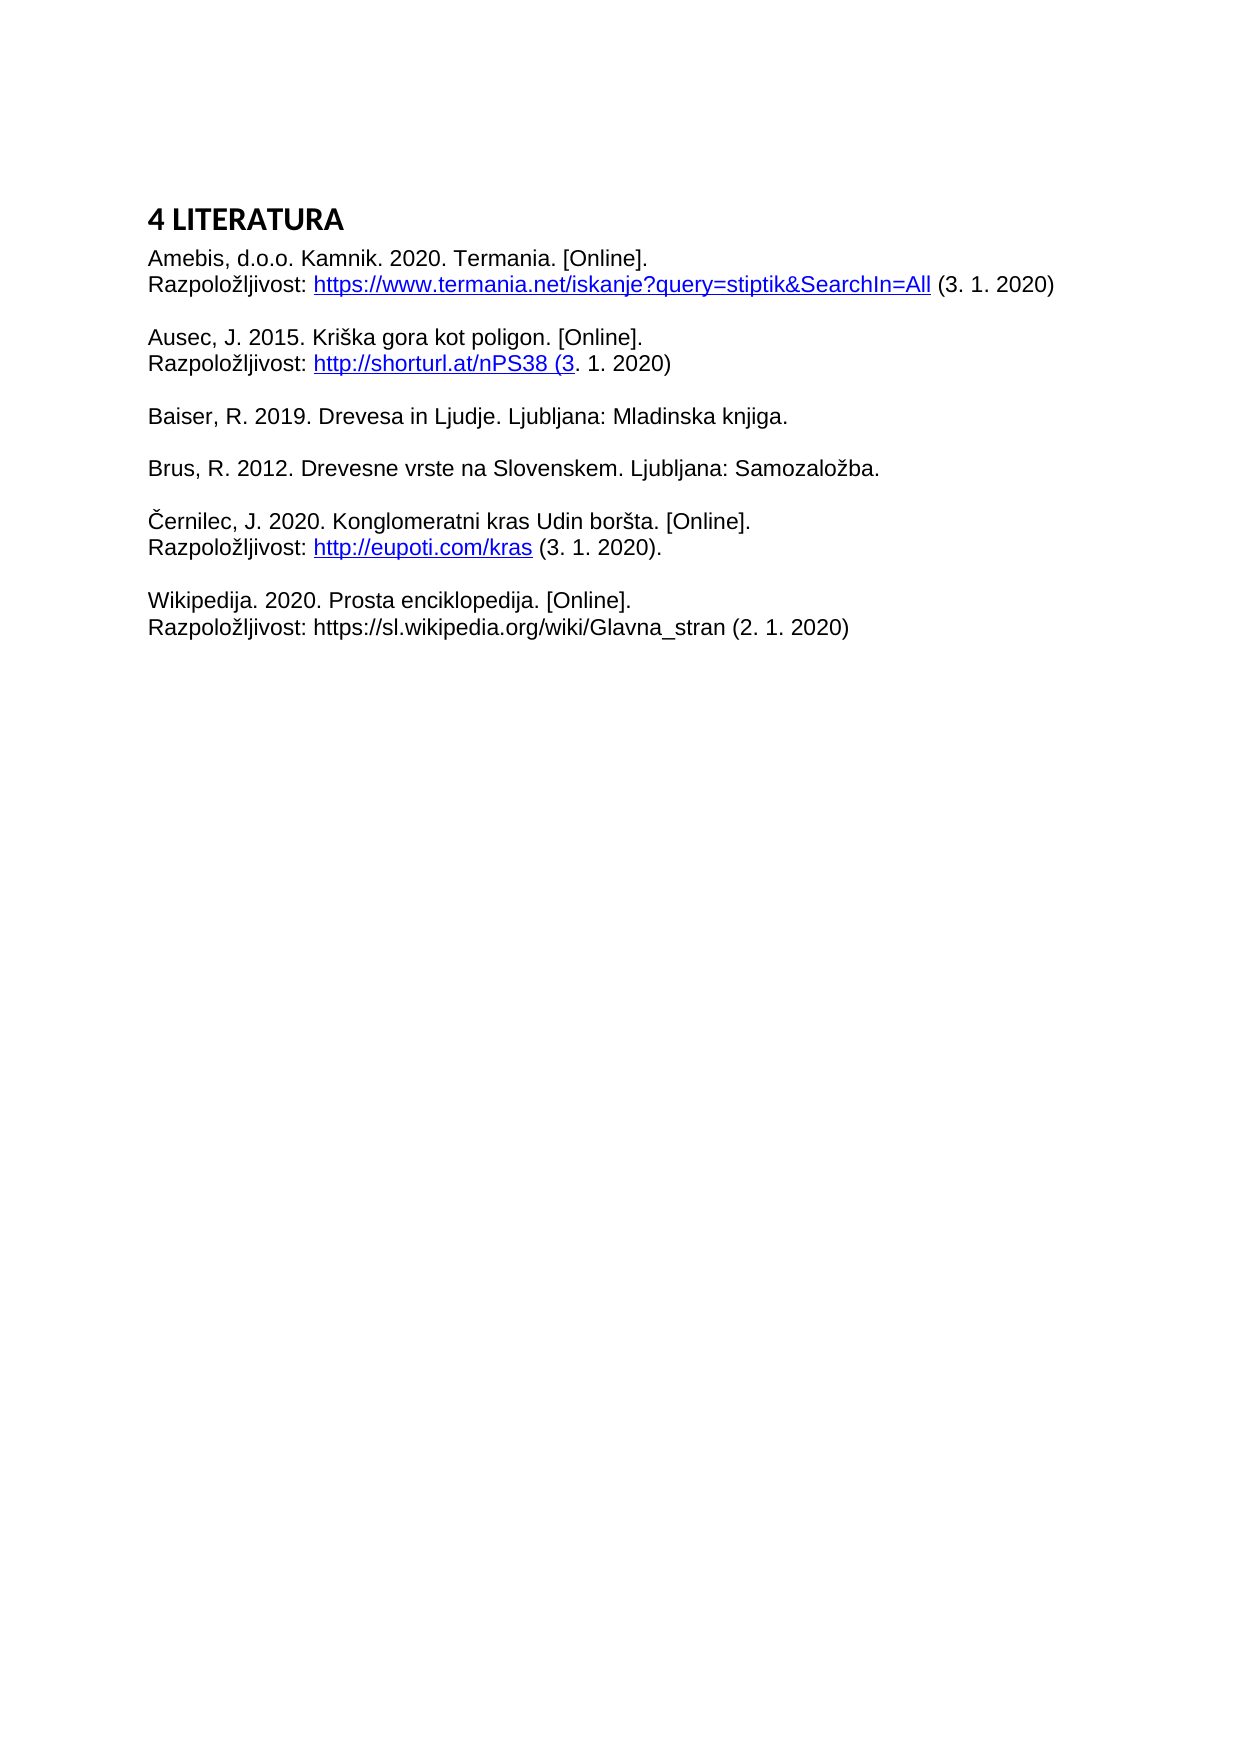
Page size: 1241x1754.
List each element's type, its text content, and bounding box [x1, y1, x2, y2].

text Brus, R. 2012. Drevesne vrste na Slovenskem. Ljubljana: Samozaložba. [148, 455, 1092, 482]
text Razpoložljivost: http://eupoti.com/kras (3. 1. 2020). [148, 534, 1092, 561]
text Amebis, d.o.o. Kamnik. 2020. Termania. [Online]. [148, 244, 1092, 271]
subtitle 4 LITERATURA [148, 198, 1092, 238]
text Razpoložljivost: https://www.termania.net/iskanje?query=stiptik&SearchIn=All (3. 1. 2020) [148, 271, 1092, 297]
text Wikipedija. 2020. Prosta enciklopedija. [Online]. [148, 587, 1092, 613]
text Černilec, J. 2020. Konglomeratni kras Udin boršta. [Online]. [148, 508, 1092, 534]
text Ausec, J. 2015. Kriška gora kot poligon. [Online]. [148, 323, 1092, 350]
text Razpoložljivost: https://sl.wikipedia.org/wiki/Glavna_stran (2. 1. 2020) [148, 613, 1092, 640]
text Baiser, R. 2019. Drevesa in Ljudje. Ljubljana: Mladinska knjiga. [148, 403, 1092, 429]
text Razpoložljivost: http://shorturl.at/nPS38 (3. 1. 2020) [148, 350, 1092, 376]
